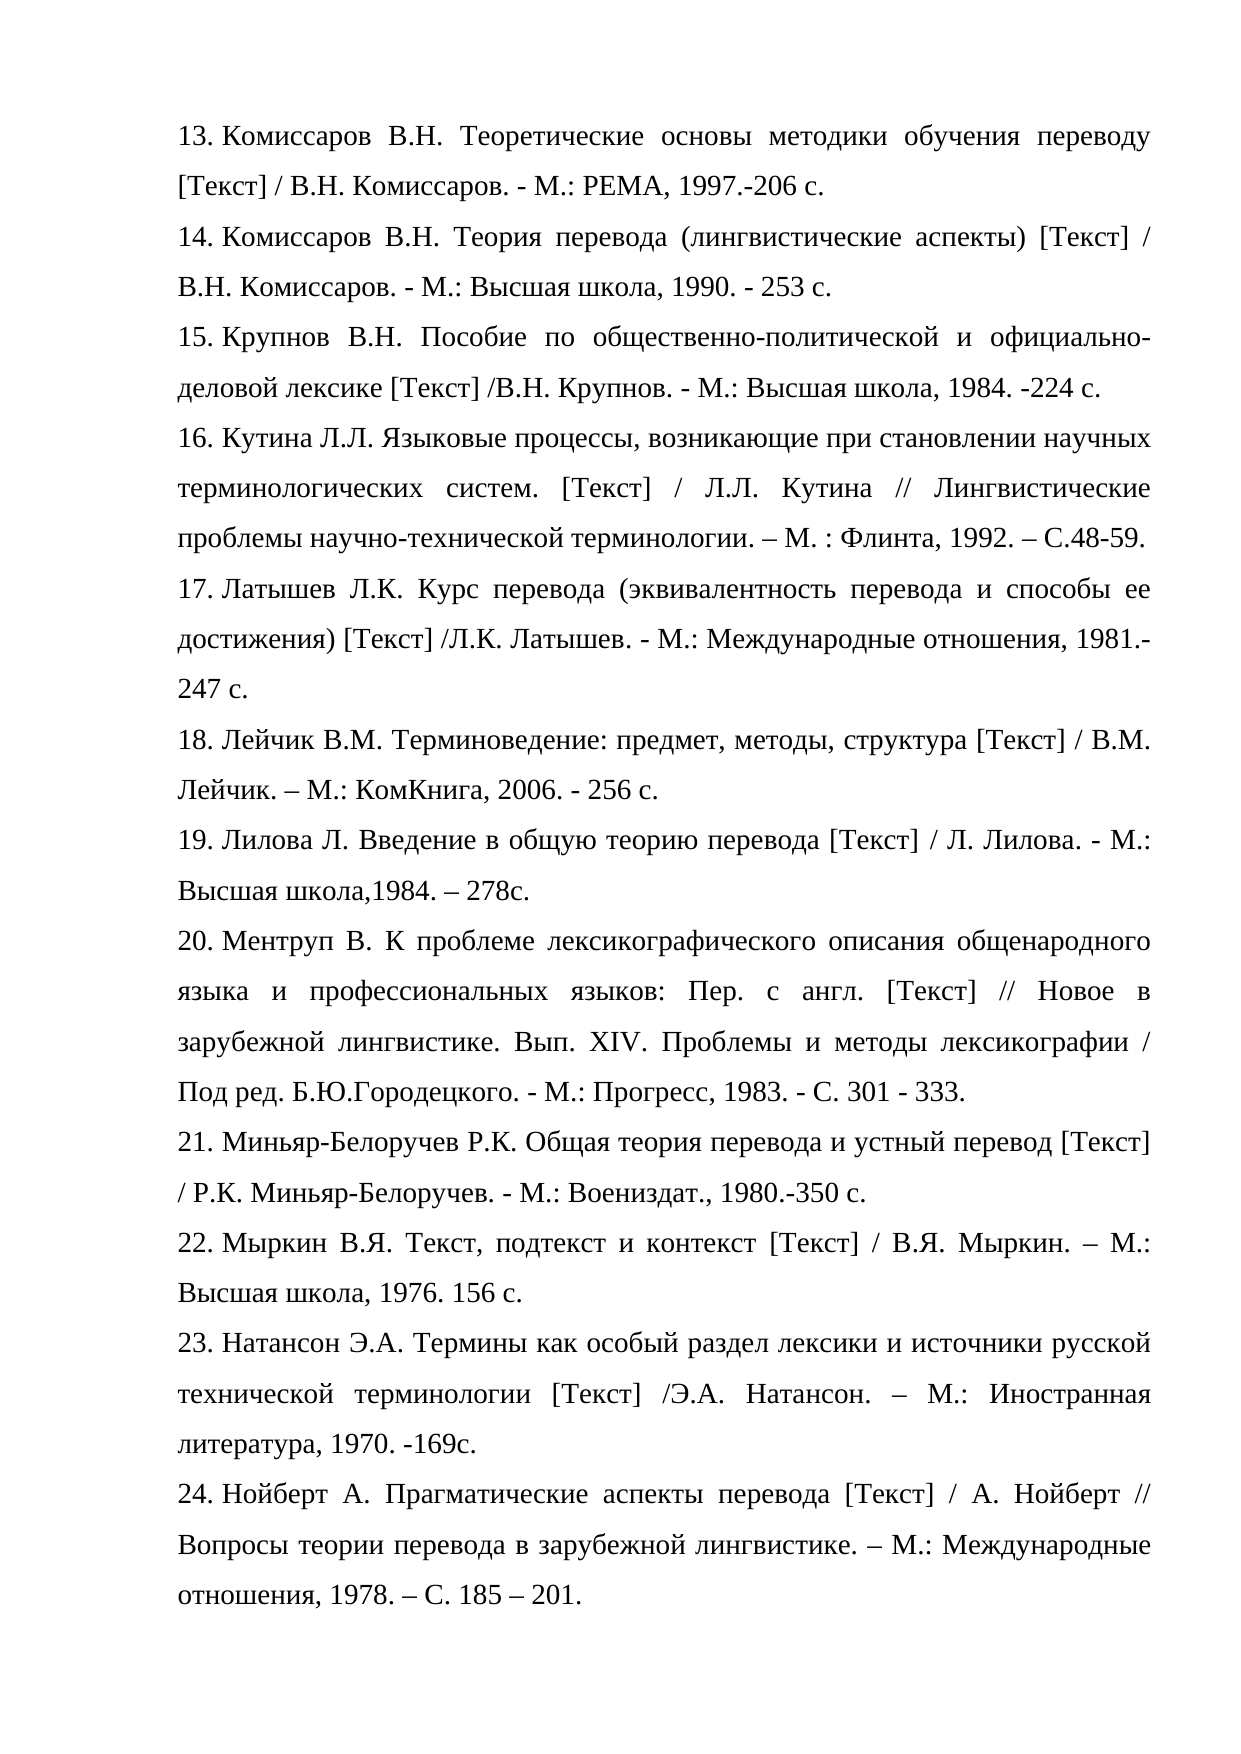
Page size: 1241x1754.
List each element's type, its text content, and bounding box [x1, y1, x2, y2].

list Нойберт А. Прагматические аспекты перевода [Текст] / А. Нойберт // Вопросы теории перевода в зарубежной лингвистике. – М.: Международные отношения, 1978. – С. 185 – 201. [177, 1477, 1152, 1611]
list Натансон Э.А. Термины как особый раздел лексики и источники русской технической терминологии [Текст] /Э.А. Натансон. – М.: Иностранная литература, 1970. -169с. [177, 1326, 1152, 1460]
list Кутина Л.Л. Языковые процессы, возникающие при становлении научных терминологических систем. [Текст] / Л.Л. Кутина // Лингвистические проблемы научно-технической терминологии. – М. : Флинта, 1992. – С.48-59. [177, 420, 1152, 554]
list Комиссаров В.Н. Теория перевода (лингвистические аспекты) [Текст] / В.Н. Комиссаров. - М.: Высшая школа, 1990. - 253 с. [177, 219, 1152, 303]
list Ментруп В. К проблеме лексикографического описания общенародного языка и профессиональных языков: Пер. с англ. [Текст] // Новое в зарубежной лингвистике. Вып. XIV. Проблемы и методы лексикографии / Под ред. Б.Ю.Городецкого. - М.: Прогресс, 1983. - С. 301 - 333. [177, 923, 1152, 1108]
list Крупнов В.Н. Пособие по общественно-политической и официально-деловой лексике [Текст] /В.Н. Крупнов. - М.: Высшая школа, 1984. -224 с. [177, 319, 1152, 403]
list Мыркин В.Я. Текст, подтекст и контекст [Текст] / В.Я. Мыркин. – М.: Высшая школа, 1976. 156 с. [177, 1225, 1152, 1309]
list Лилова Л. Введение в общую теорию перевода [Текст] / Л. Лилова. - М.: Высшая школа,1984. – 278с. [177, 822, 1152, 906]
list Миньяр-Белоручев Р.К. Общая теория перевода и устный перевод [Текст] / Р.К. Миньяр-Белоручев. - М.: Воениздат., 1980.-350 с. [177, 1124, 1152, 1208]
list Комиссаров В.Н. Теоретические основы методики обучения переводу [Текст] / В.Н. Комиссаров. - М.: РЕМА, 1997.-206 с. [177, 118, 1152, 202]
list Лейчик В.М. Терминоведение: предмет, методы, структура [Текст] / В.М. Лейчик. – М.: КомКнига, 2006. - 256 с. [177, 722, 1152, 806]
list Латышев Л.К. Курс перевода (эквивалентность перевода и способы ее достижения) [Текст] /Л.К. Латышев. - М.: Международные отношения, 1981.-247 с. [177, 571, 1152, 705]
